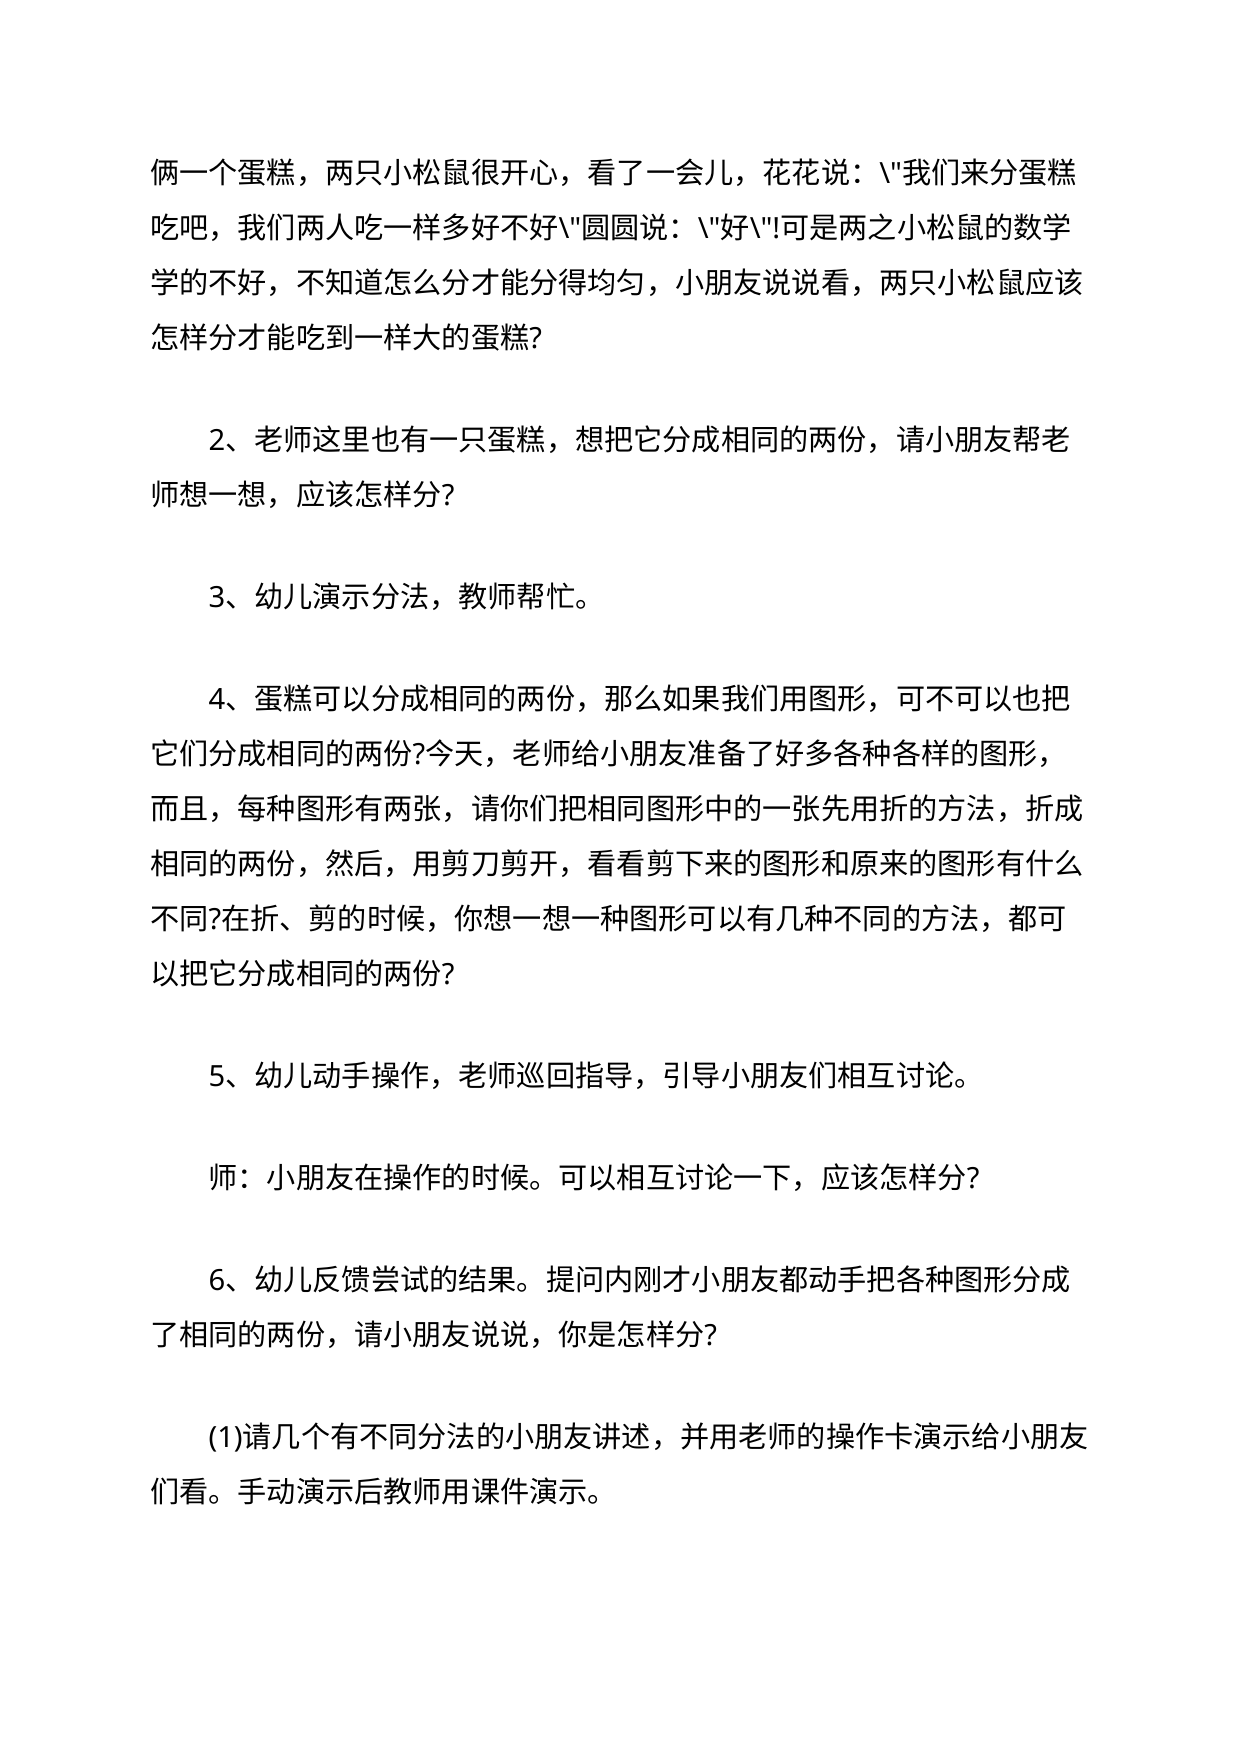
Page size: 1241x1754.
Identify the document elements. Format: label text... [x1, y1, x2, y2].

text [150, 150, 1090, 357]
text 4、蛋糕可以分成相同的两份，那么如果我们用图形，可不可以也把它们分成相同的两份?今天，老师给小朋友准备了好多各种各样的图形，而且，每种图形有两张，请你们把相同图形中的一张先用折的方法，折成相同的两份，然后，用剪刀剪开，看看剪下来的图形和原来的图形有什么不同?在折、剪的时候，你想一想一种图形可以有几种不同的方法，都可以把它分成相同的两份? [150, 676, 1090, 993]
text 2、老师这里也有一只蛋糕，想把它分成相同的两份，请小朋友帮老师想一想，应该怎样分? [150, 417, 1090, 514]
text (1)请几个有不同分法的小朋友讲述，并用老师的操作卡演示给小朋友们看。手动演示后教师用课件演示。 [150, 1413, 1090, 1511]
text 3、幼儿演示分法，教师帮忙。 [150, 574, 1090, 616]
text 6、幼儿反馈尝试的结果。提问内刚才小朋友都动手把各种图形分成了相同的两份，请小朋友说说，你是怎样分? [150, 1257, 1090, 1354]
text 师：小朋友在操作的时候。可以相互讨论一下，应该怎样分? [150, 1154, 1090, 1197]
text 5、幼儿动手操作，老师巡回指导，引导小朋友们相互讨论。 [150, 1053, 1090, 1095]
